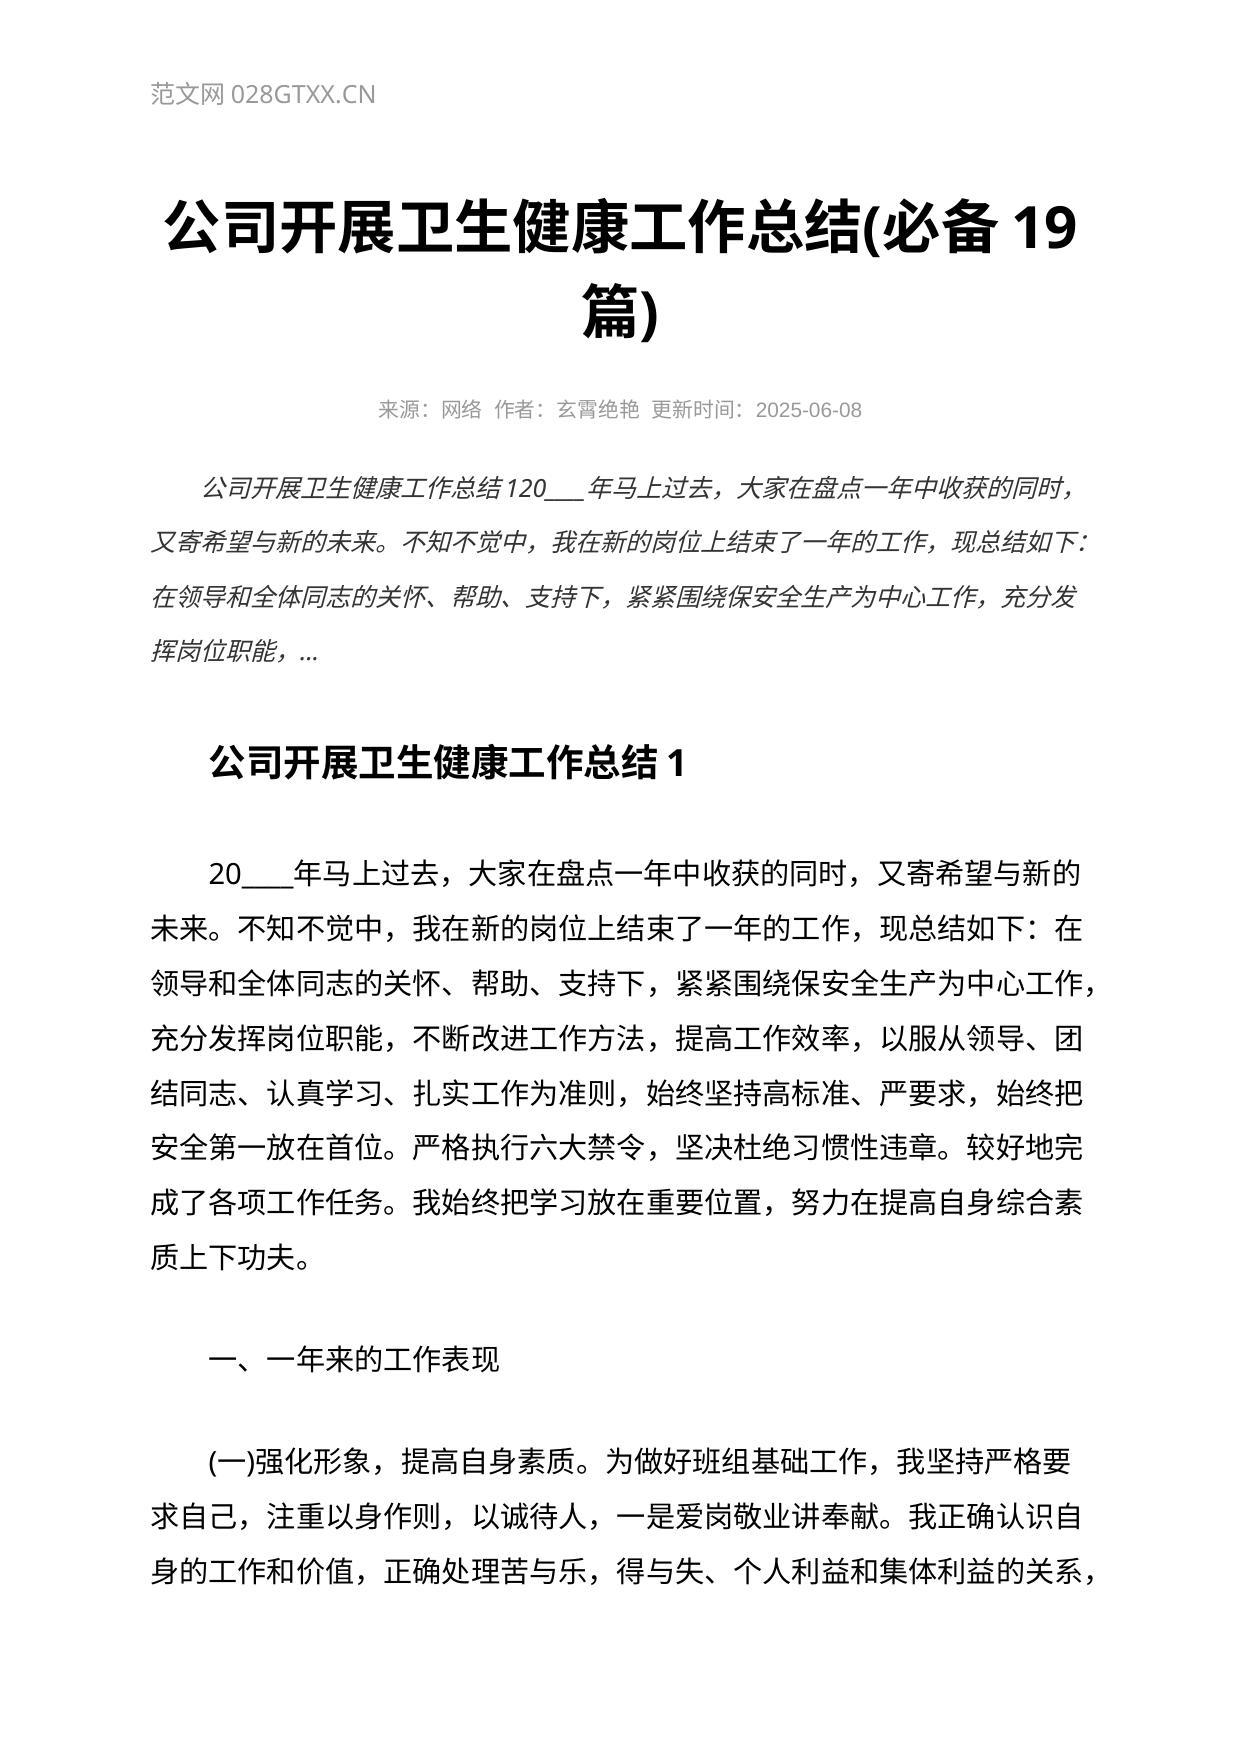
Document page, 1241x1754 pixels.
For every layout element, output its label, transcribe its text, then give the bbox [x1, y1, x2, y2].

text 公司开展卫生健康工作总结1 [150, 733, 1090, 787]
text 20____年马上过去，大家在盘点一年中收获的同时，又寄希望与新的未来。不知不觉中，我在新的岗位上结束了一年的工作，现总结如下：在领导和全体同志的关怀、帮助、支持下，紧紧围绕保安全生产为中心工作，充分发挥岗位职能，不断改进工作方法，提高工作效率，以服从领导、团结同志、认真学习、扎实工作为准则，始终坚持高标准、严要求，始终把安全第一放在首位。严格执行六大禁令，坚决杜绝习惯性违章。较好地完成了各项工作任务。我始终把学习放在重要位置，努力在提高自身综合素质上下功夫。 [150, 851, 1090, 1277]
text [150, 1438, 1090, 1591]
text 来源：网络 作者：玄霄绝艳 更新时间：2025-06-08 [150, 398, 1090, 422]
subtitle 公司开展卫生健康工作总结(必备19篇) [150, 181, 1090, 351]
text 公司开展卫生健康工作总结120____年马上过去，大家在盘点一年中收获的同时，又寄希望与新的未来。不知不觉中，我在新的岗位上结束了一年的工作，现总结如下：在领导和全体同志的关怀、帮助、支持下，紧紧围绕保安全生产为中心工作，充分发挥岗位职能，... [150, 468, 1090, 668]
text 一、一年来的工作表现 [150, 1337, 1090, 1379]
